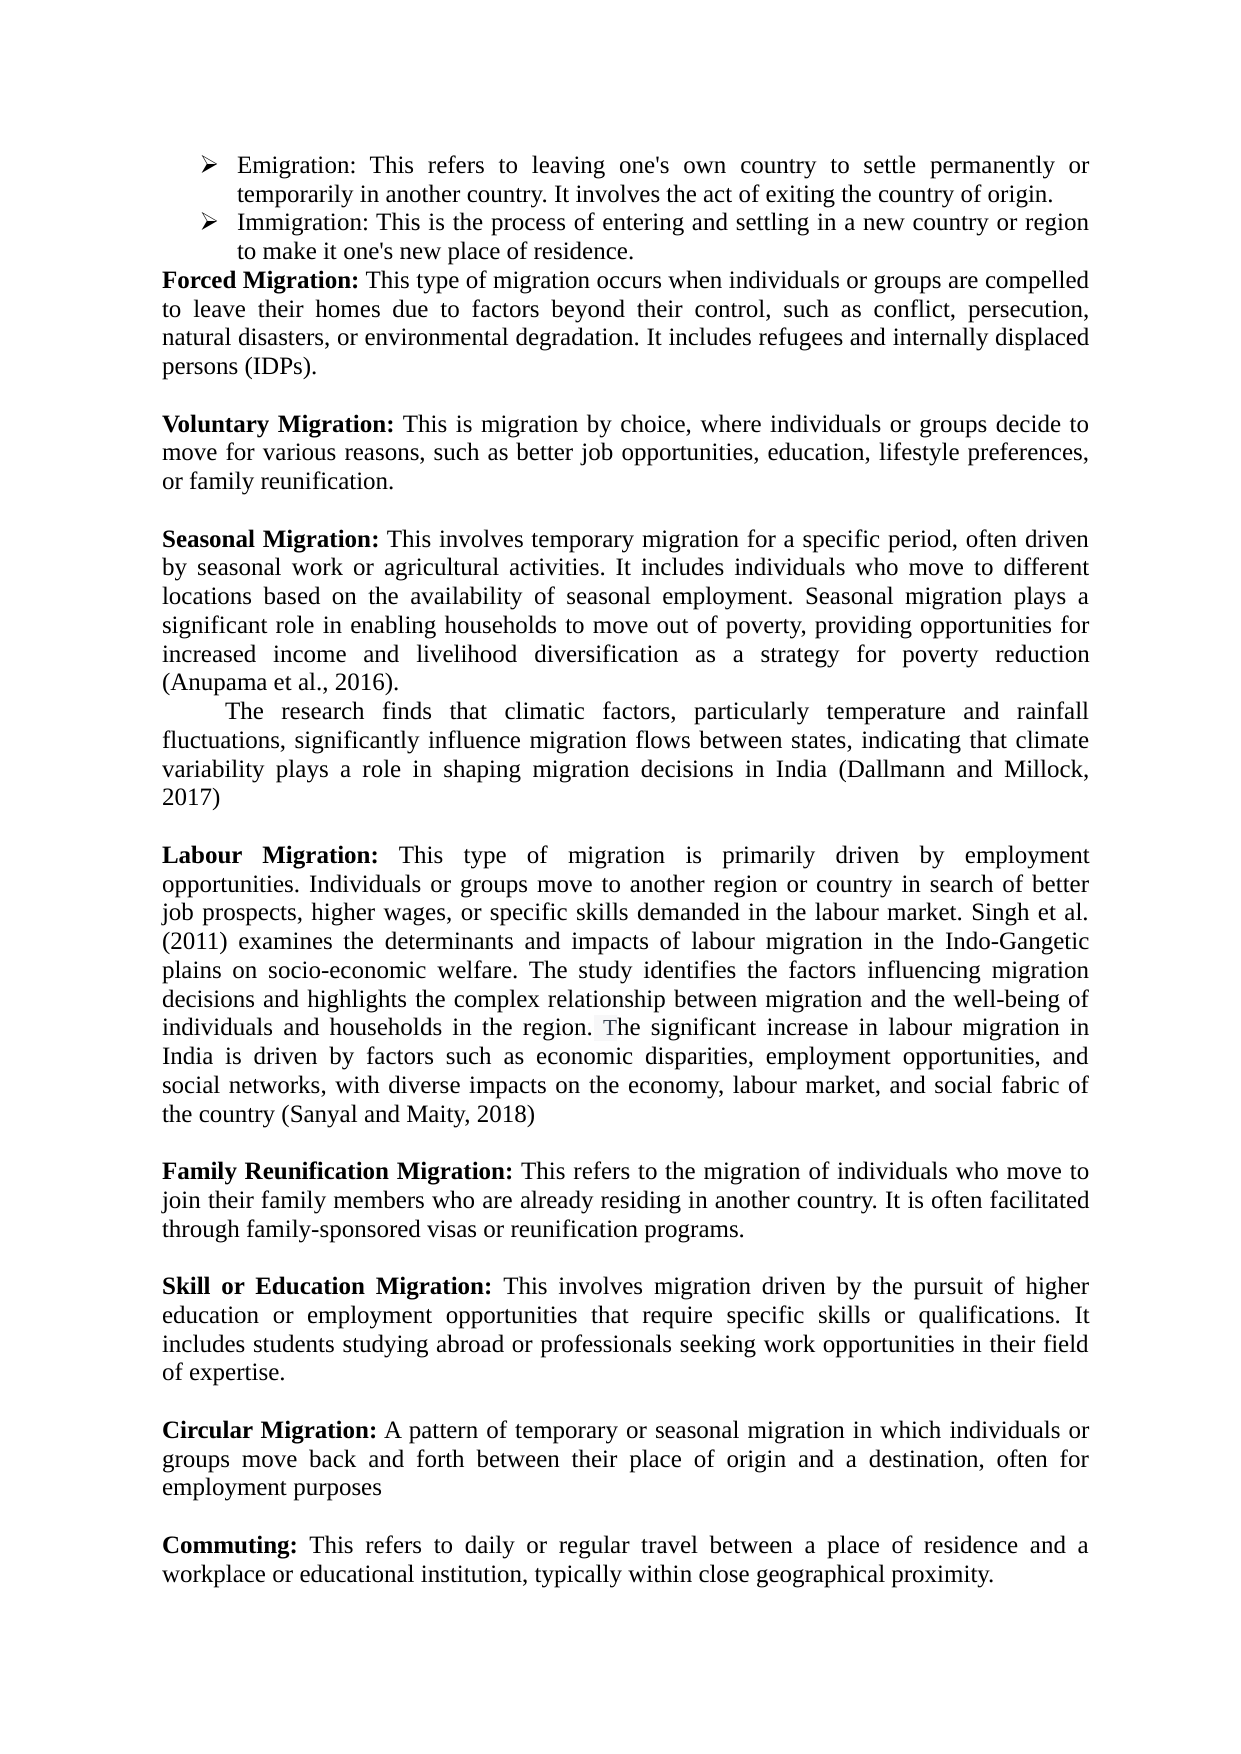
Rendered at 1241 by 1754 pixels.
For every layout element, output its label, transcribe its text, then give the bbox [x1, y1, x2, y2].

list Emigration: This refers to leaving one's own country to settle permanently or temporarily in another country. It involves the act of exiting the country of origin. [199, 150, 1090, 207]
text Seasonal Migration: This involves temporary migration for a specific period, often driven by seasonal work or agricultural activities. It includes individuals who move to different locations based on the availability of seasonal employment. Seasonal migration plays a significant role in enabling households to move out of poverty, providing opportunities for increased income and livelihood diversification as a strategy for poverty reduction (Anupama et al., 2016). [162, 524, 1090, 696]
list Immigration: This is the process of entering and settling in a new country or region to make it one's new place of residence. [199, 207, 1090, 265]
text Labour Migration: This type of migration is primarily driven by employment opportunities. Individuals or groups move to another region or country in search of better job prospects, higher wages, or specific skills demanded in the labour market. Singh et al. (2011) examines the determinants and impacts of labour migration in the Indo-Gangetic plains on socio-economic welfare. The study identifies the factors influencing migration decisions and highlights the complex relationship between migration and the well-being of individuals and households in the region. The significant increase in labour migration in India is driven by factors such as economic disparities, employment opportunities, and social networks, with diverse impacts on the economy, labour market, and social fabric of the country (Sanyal and Maity, 2018) [162, 840, 1090, 1127]
text The research finds that climatic factors, particularly temperature and rainfall fluctuations, significantly influence migration flows between states, indicating that climate variability plays a role in shaping migration decisions in India (Dallmann and Millock, 2017) [162, 696, 1090, 811]
text Family Reunification Migration: This refers to the migration of individuals who move to join their family members who are already residing in another country. It is often facilitated through family-sponsored visas or reunification programs. [162, 1156, 1090, 1242]
text Forced Migration: This type of migration occurs when individuals or groups are compelled to leave their homes due to factors beyond their control, such as conflict, persecution, natural disasters, or environmental degradation. It includes refugees and internally displaced persons (IDPs). [162, 265, 1090, 380]
text Circular Migration: A pattern of temporary or seasonal migration in which individuals or groups move back and forth between their place of origin and a destination, often for employment purposes [162, 1415, 1090, 1501]
text Voluntary Migration: This is migration by choice, where individuals or groups decide to move for various reasons, such as better job opportunities, education, lifestyle preferences, or family reunification. [162, 409, 1090, 495]
text Commuting: This refers to daily or regular travel between a place of residence and a workplace or educational institution, typically within close geographical proximity. [162, 1530, 1090, 1587]
text Skill or Education Migration: This involves migration driven by the pursuit of higher education or employment opportunities that require specific skills or qualifications. It includes students studying abroad or professionals seeking work opportunities in their field of expertise. [162, 1271, 1090, 1386]
